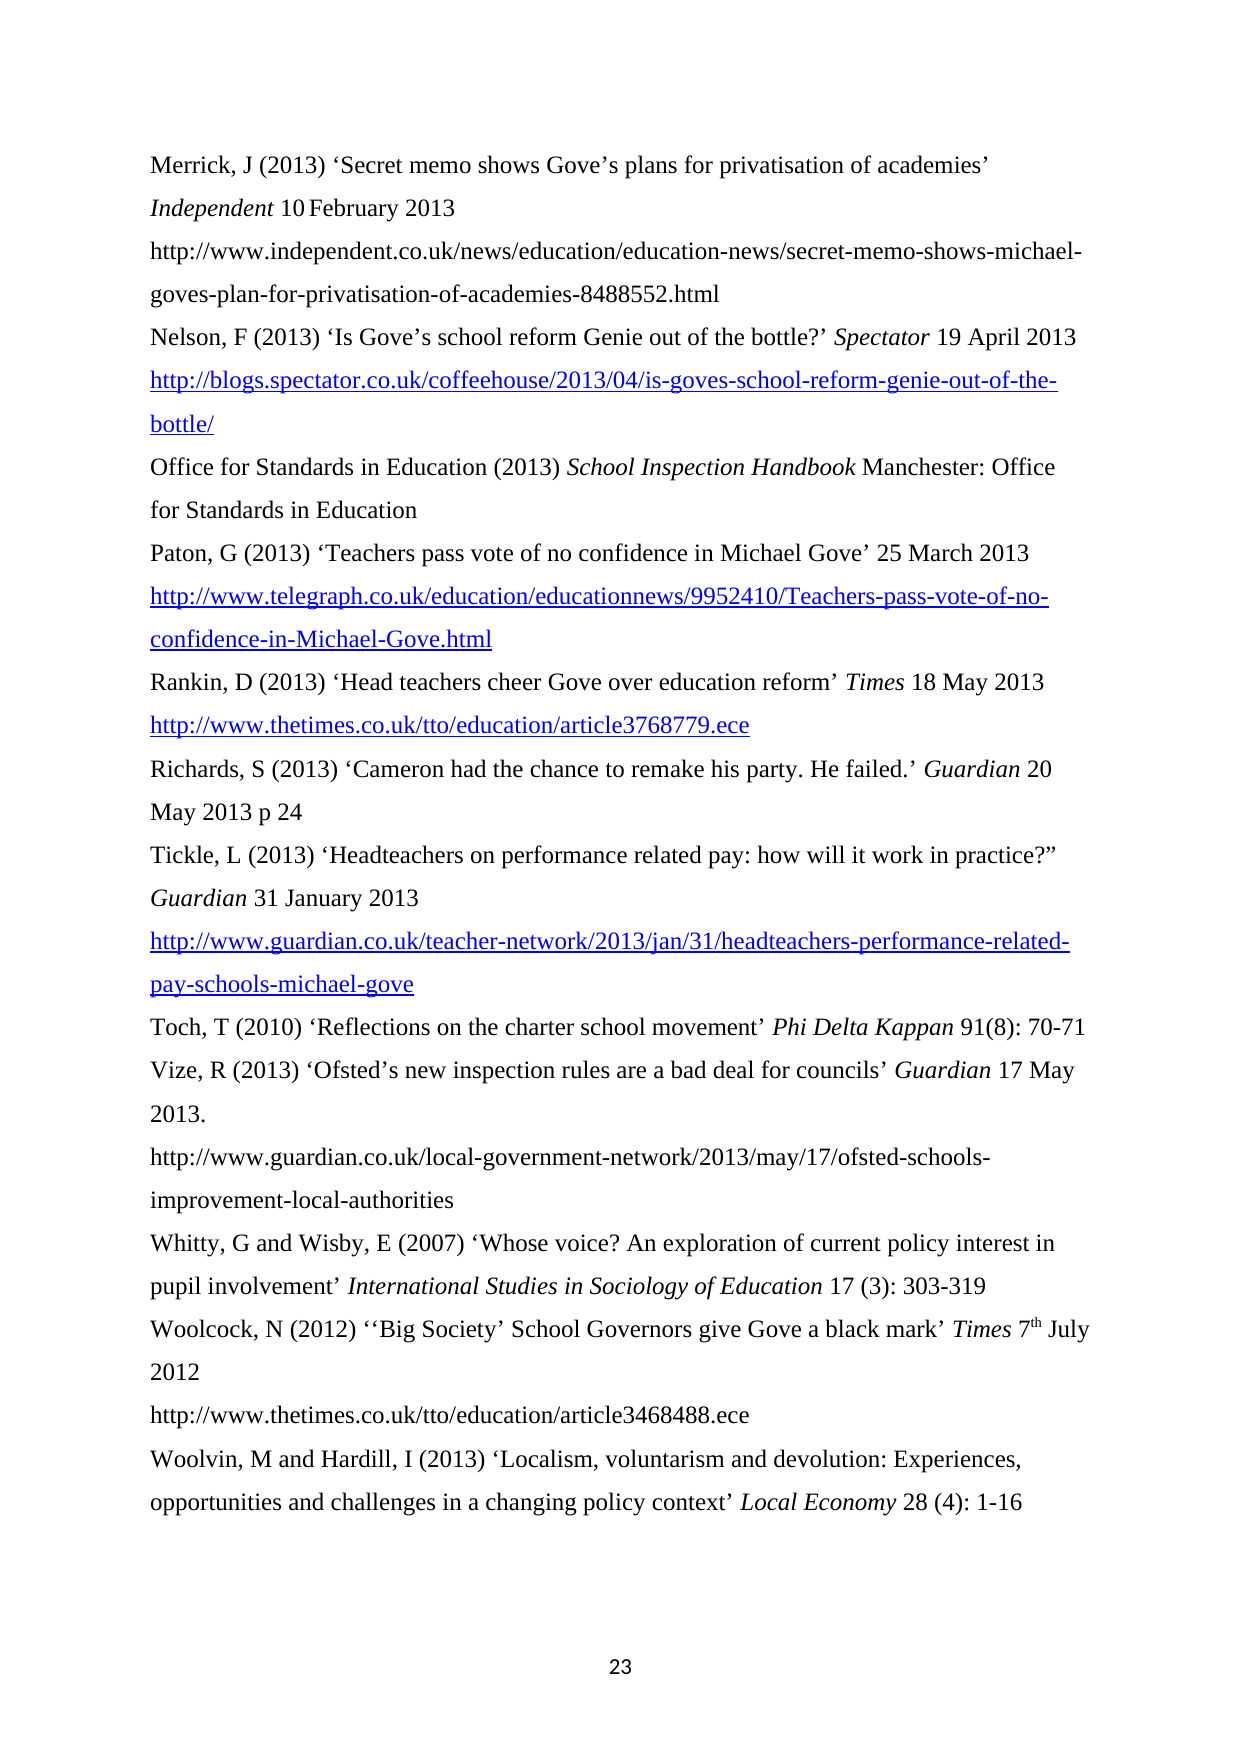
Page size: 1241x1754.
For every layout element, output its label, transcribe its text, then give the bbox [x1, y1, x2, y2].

text http://www.guardian.co.uk/teacher-network/2013/jan/31/headteachers-performance-related-pay-schools-michael-gove [150, 926, 1090, 998]
text http://blogs.spectator.co.uk/coffeehouse/2013/04/is-goves-school-reform-genie-out-of-the-bottle/ [150, 366, 1090, 437]
text Paton, G (2013) ‘Teachers pass vote of no confidence in Michael Gove’ 25 March 2013 [150, 538, 1090, 567]
text Richards, S (2013) ‘Cameron had the chance to remake his party. He failed.’ Guardian 20 May 2013 p 24 [150, 754, 1090, 826]
text Whitty, G and Wisby, E (2007) ‘Whose voice? An exploration of current policy interest in pupil involvement’ International Studies in Sociology of Education 17 (3): 303-319 [150, 1228, 1090, 1300]
text Woolcock, N (2012) ‘‘Big Society’ School Governors give Gove a black mark’ Times 7th July 2012 [150, 1314, 1090, 1386]
text Office for Standards in Education (2013) School Inspection Handbook Manchester: Office for Standards in Education [150, 452, 1090, 524]
text Tickle, L (2013) ‘Headteachers on performance related pay: how will it work in practice?” Guardian 31 January 2013 [150, 840, 1090, 912]
text http://www.telegraph.co.uk/education/educationnews/9952410/Teachers-pass-vote-of-no-confidence-in-Michael-Gove.html [150, 581, 1090, 653]
text Rankin, D (2013) ‘Head teachers cheer Gove over education reform’ Times 18 May 2013 [150, 667, 1090, 696]
text Toch, T (2010) ‘Reflections on the charter school movement’ Phi Delta Kappan 91(8): 70-71 [150, 1012, 1090, 1041]
text http://www.thetimes.co.uk/tto/education/article3468488.ece [150, 1401, 1090, 1429]
text Vize, R (2013) ‘Ofsted’s new inspection rules are a bad deal for councils’ Guardian 17 May 2013. [150, 1056, 1090, 1127]
text Woolvin, M and Hardill, I (2013) ‘Localism, voluntarism and devolution: Experiences, opportunities and challenges in a changing policy context’ Local Economy 28 (4): 1-16 [150, 1444, 1090, 1516]
text Merrick, J (2013) ‘Secret memo shows Gove’s plans for privatisation of academies’ Independent 10 February 2013 [150, 150, 1090, 222]
text Nelson, F (2013) ‘Is Gove’s school reform Genie out of the bottle?’ Spectator 19 April 2013 [150, 322, 1090, 351]
text http://www.thetimes.co.uk/tto/education/article3768779.ece [150, 711, 1090, 739]
text http://www.independent.co.uk/news/education/education-news/secret-memo-shows-michael-goves-plan-for-privatisation-of-academies-8488552.html [150, 236, 1090, 308]
text http://www.guardian.co.uk/local-government-network/2013/may/17/ofsted-schools-improvement-local-authorities [150, 1142, 1090, 1214]
